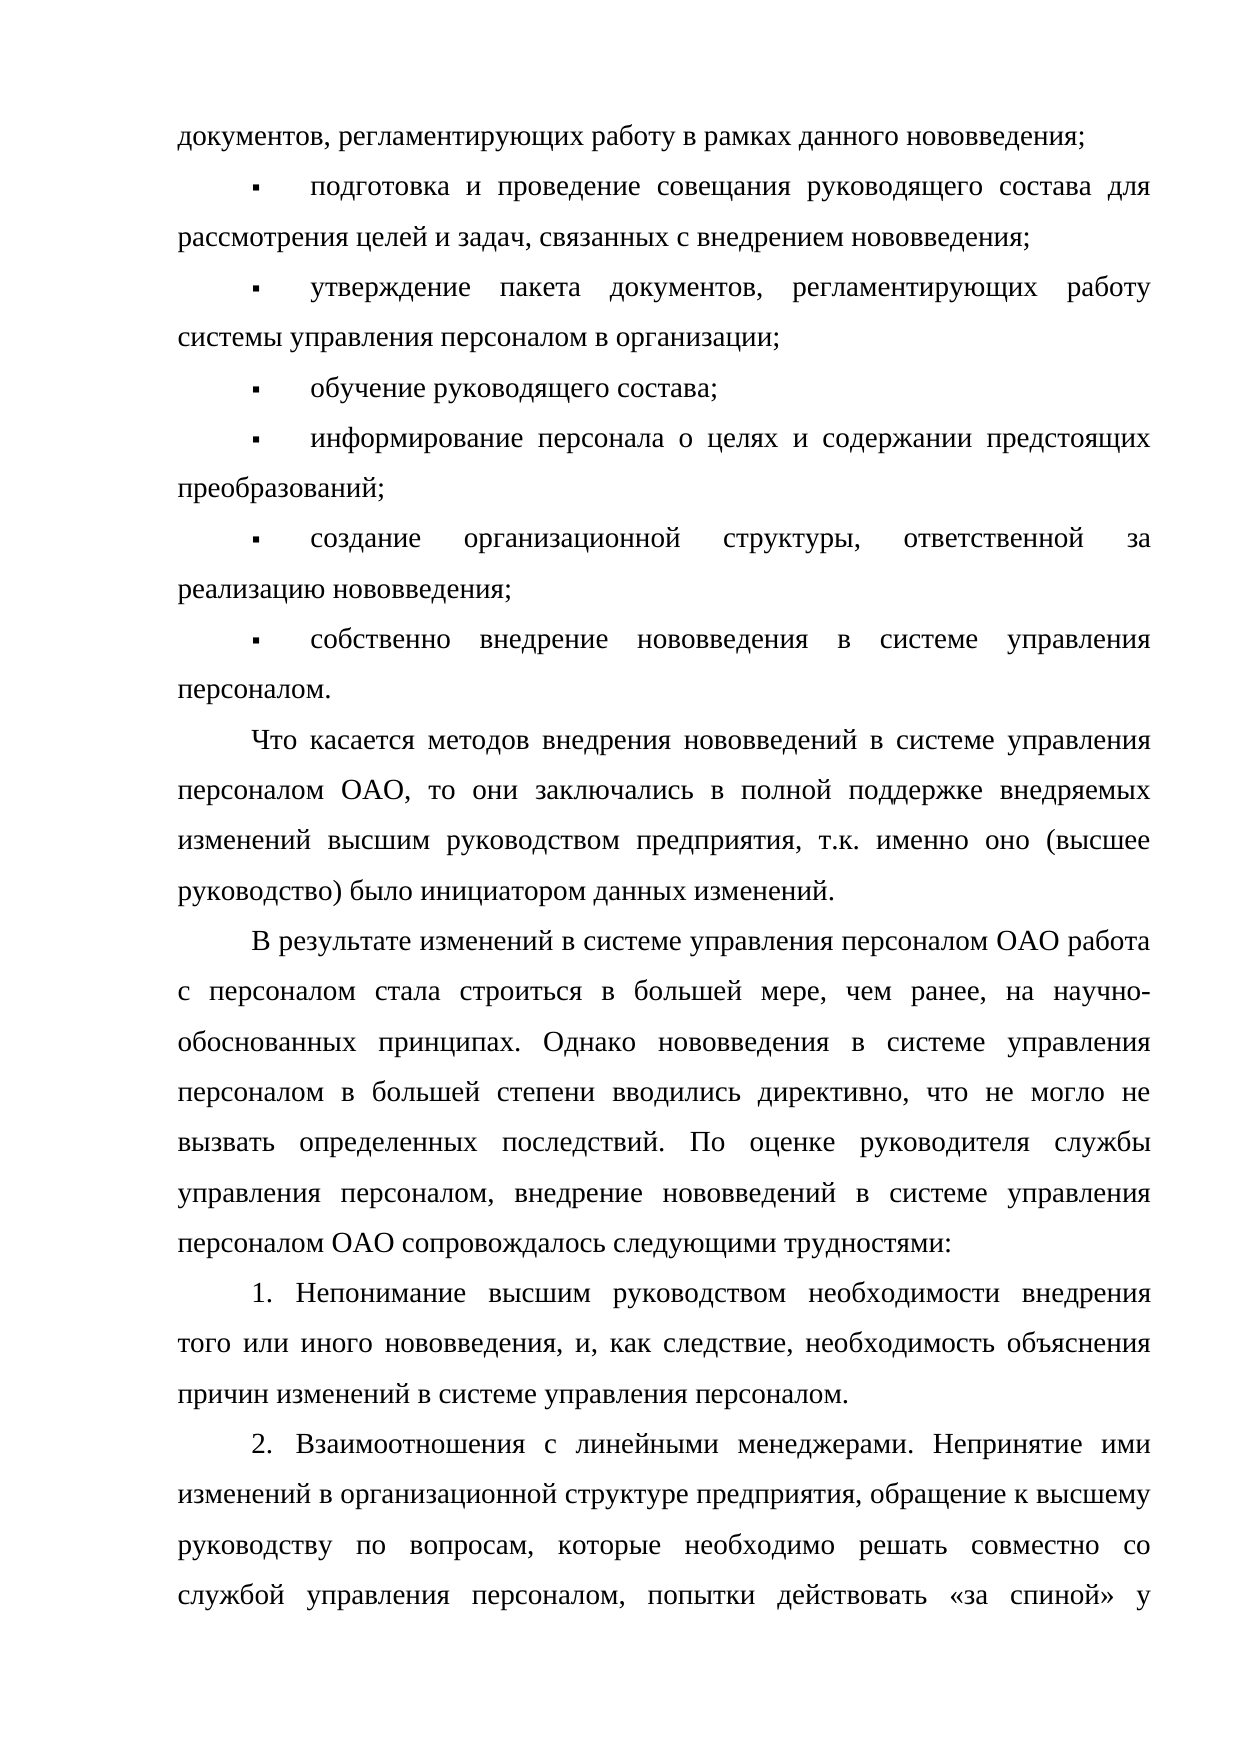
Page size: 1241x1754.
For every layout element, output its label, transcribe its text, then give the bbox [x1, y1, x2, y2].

text В результате изменений в системе управления персоналом ОАО работа с персоналом стала строиться в большей мере, чем ранее, на научно-обоснованных принципах. Однако нововведения в системе управления персоналом в большей степени вводились директивно, что не могло не вызвать определенных последствий. По оценке руководителя службы управления персоналом, внедрение нововведений в системе управления персоналом ОАО сопровождалось следующими трудностями: [177, 923, 1152, 1258]
list подготовка и проведение совещания руководящего состава для рассмотрения целей и задач, связанных с внедрением нововведения; [177, 168, 1152, 252]
list утверждение пакета документов, регламентирующих работу системы управления персоналом в организации; [177, 269, 1152, 353]
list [177, 1426, 1152, 1611]
list собственно внедрение нововведения в системе управления персоналом. [177, 621, 1152, 705]
list обучение руководящего состава; [177, 370, 1152, 403]
list создание организационной структуры, ответственной за реализацию нововведения; [177, 521, 1152, 604]
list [177, 118, 1152, 152]
text Что касается методов внедрения нововведений в системе управления персоналом ОАО, то они заключались в полной поддержке внедряемых изменений высшим руководством предприятия, т.к. именно оно (высшее руководство) было инициатором данных изменений. [177, 722, 1152, 906]
list Непонимание высшим руководством необходимости внедрения того или иного нововведения, и, как следствие, необходимость объяснения причин изменений в системе управления персоналом. [177, 1275, 1152, 1409]
list информирование персонала о целях и содержании предстоящих преобразований; [177, 420, 1152, 504]
